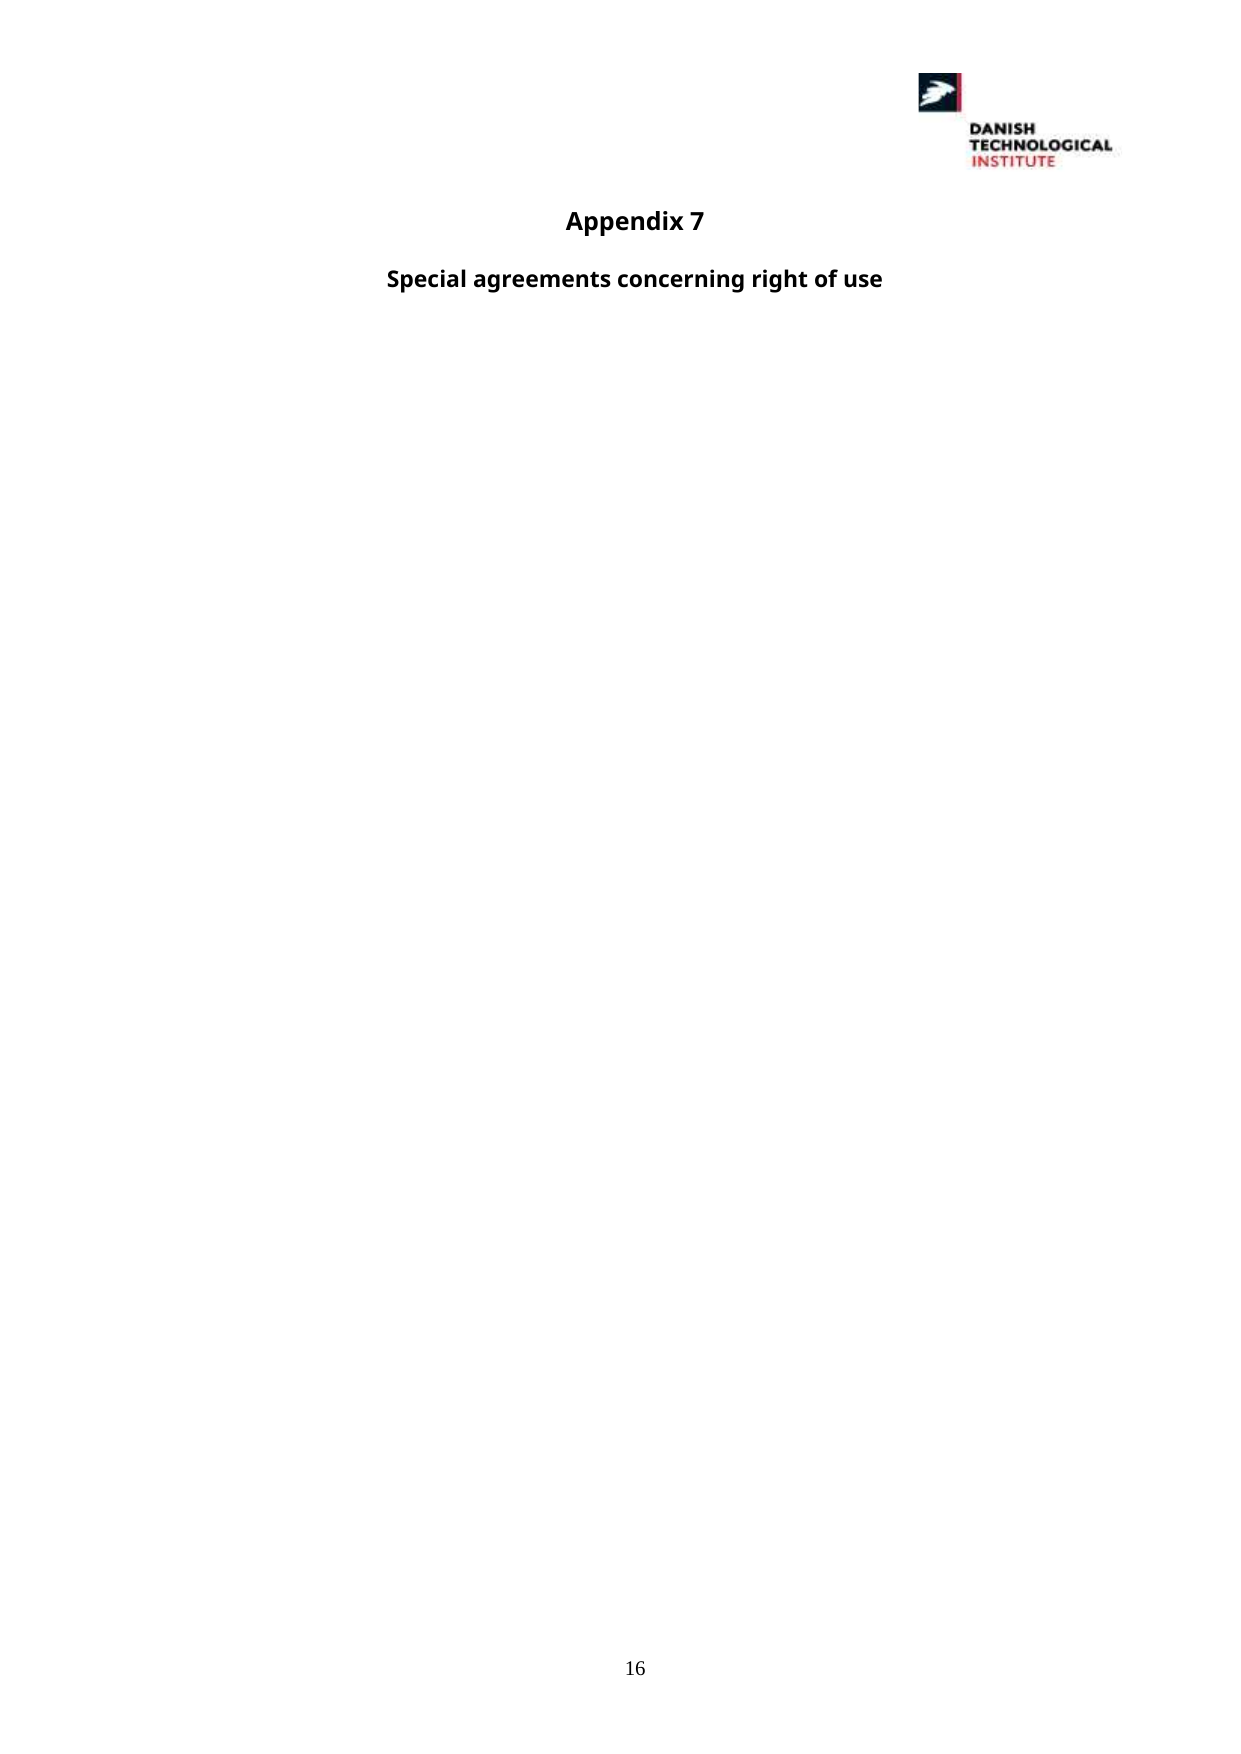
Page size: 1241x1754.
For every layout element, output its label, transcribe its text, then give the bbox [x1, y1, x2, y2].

subtitle Special agreements concerning right of use [148, 263, 1122, 294]
subtitle Appendix 7 [148, 204, 1122, 238]
picture [918, 73, 1123, 179]
